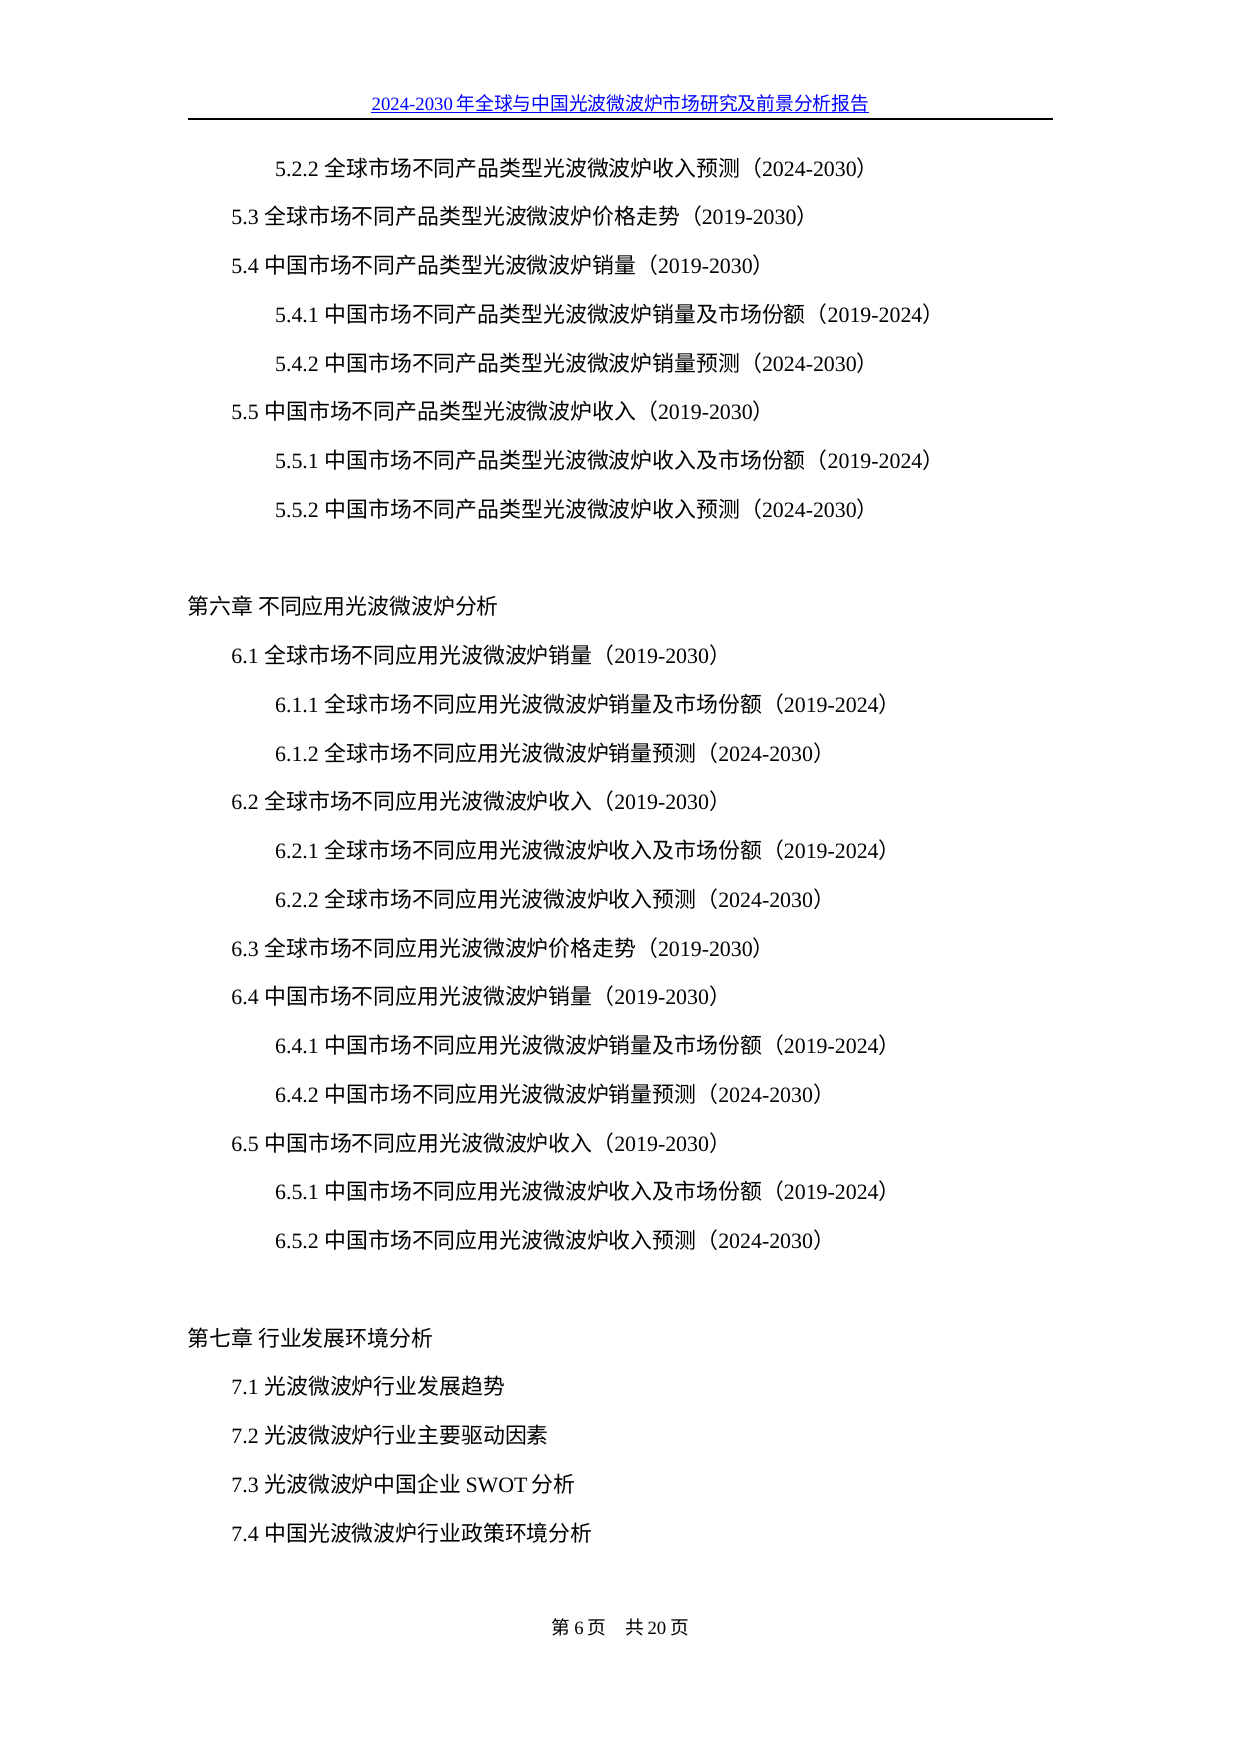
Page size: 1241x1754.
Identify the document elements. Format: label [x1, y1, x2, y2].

text [187, 150, 1053, 1548]
